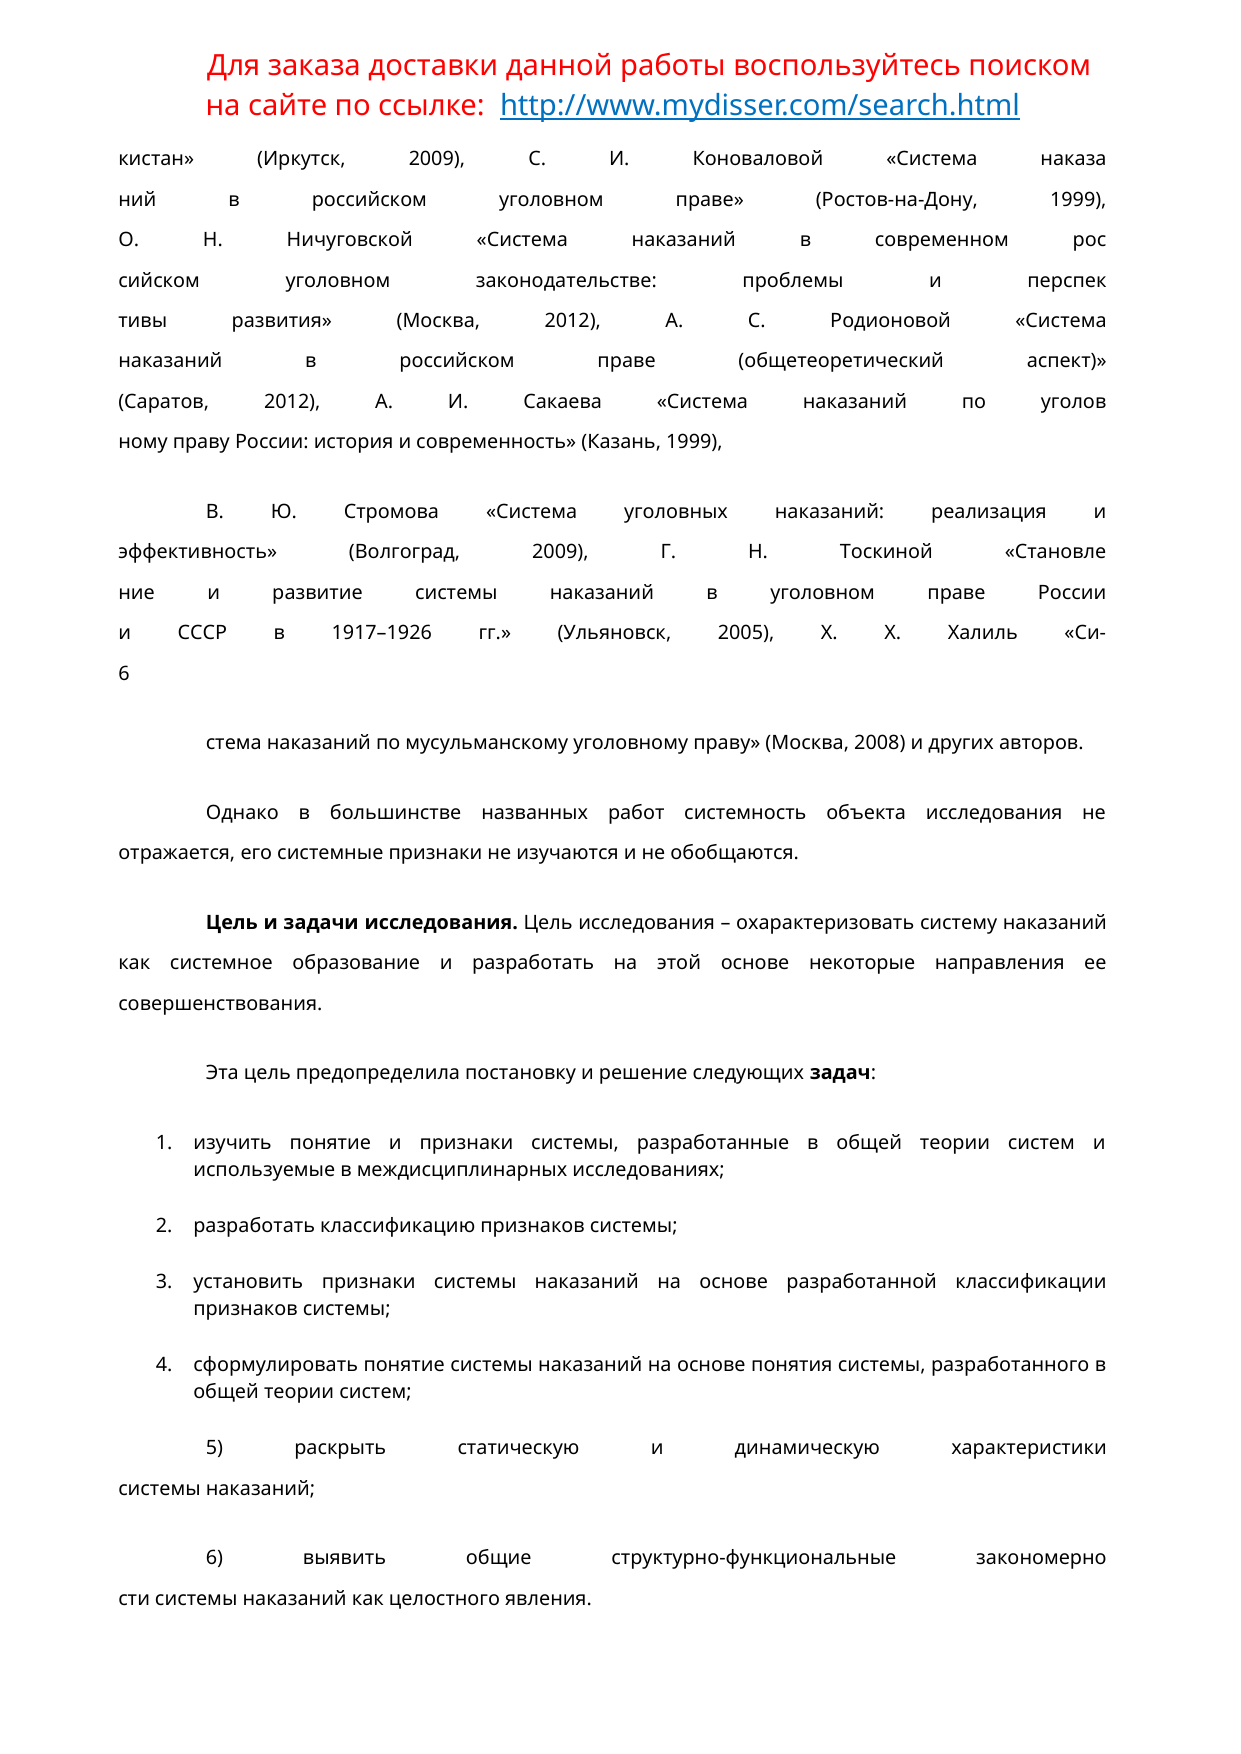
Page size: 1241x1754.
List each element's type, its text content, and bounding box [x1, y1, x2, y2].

text стема наказаний по мусульманскому уголовному праву» (Москва, 2008) и других авторов. [118, 728, 1107, 755]
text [118, 144, 1107, 454]
text 5) раскрыть статическую и динамическую характеристики системы наказаний; [118, 1433, 1107, 1501]
list изучить понятие и признаки системы, разработанные в общей теории систем и используемые в междисциплинарных исследованиях; [156, 1128, 1107, 1182]
list разработать классификацию признаков системы; [156, 1211, 1107, 1238]
text 6) выявить общие структурно-функциональные закономерно сти системы наказаний как целостного явления. [118, 1543, 1107, 1611]
text B. Ю. Стромова «Система уголовных наказаний: реализация и эффективность» (Волгоград, 2009), Г. Н. Тоскиной «Становле ние и развитие системы наказаний в уголовном праве России и СССР в 1917–1926 гг.» (Ульяновск, 2005), Х. Х. Халиль «Си- 6 [118, 497, 1107, 686]
text Однако в большинстве названных работ системность объекта исследования не отражается, его системные признаки не изучаются и не обобщаются. [118, 798, 1107, 865]
list сформулировать понятие системы наказаний на основе понятия системы, разработанного в общей теории систем; [156, 1350, 1107, 1404]
text Цель и задачи исследования. Цель исследования – охарактеризовать систему наказаний как системное образование и разработать на этой основе некоторые направления ее совершенствования. [118, 908, 1107, 1016]
list установить признаки системы наказаний на основе разработанной классификации признаков системы; [156, 1267, 1107, 1321]
text Эта цель предопределила постановку и решение следующих задач: [118, 1058, 1107, 1085]
